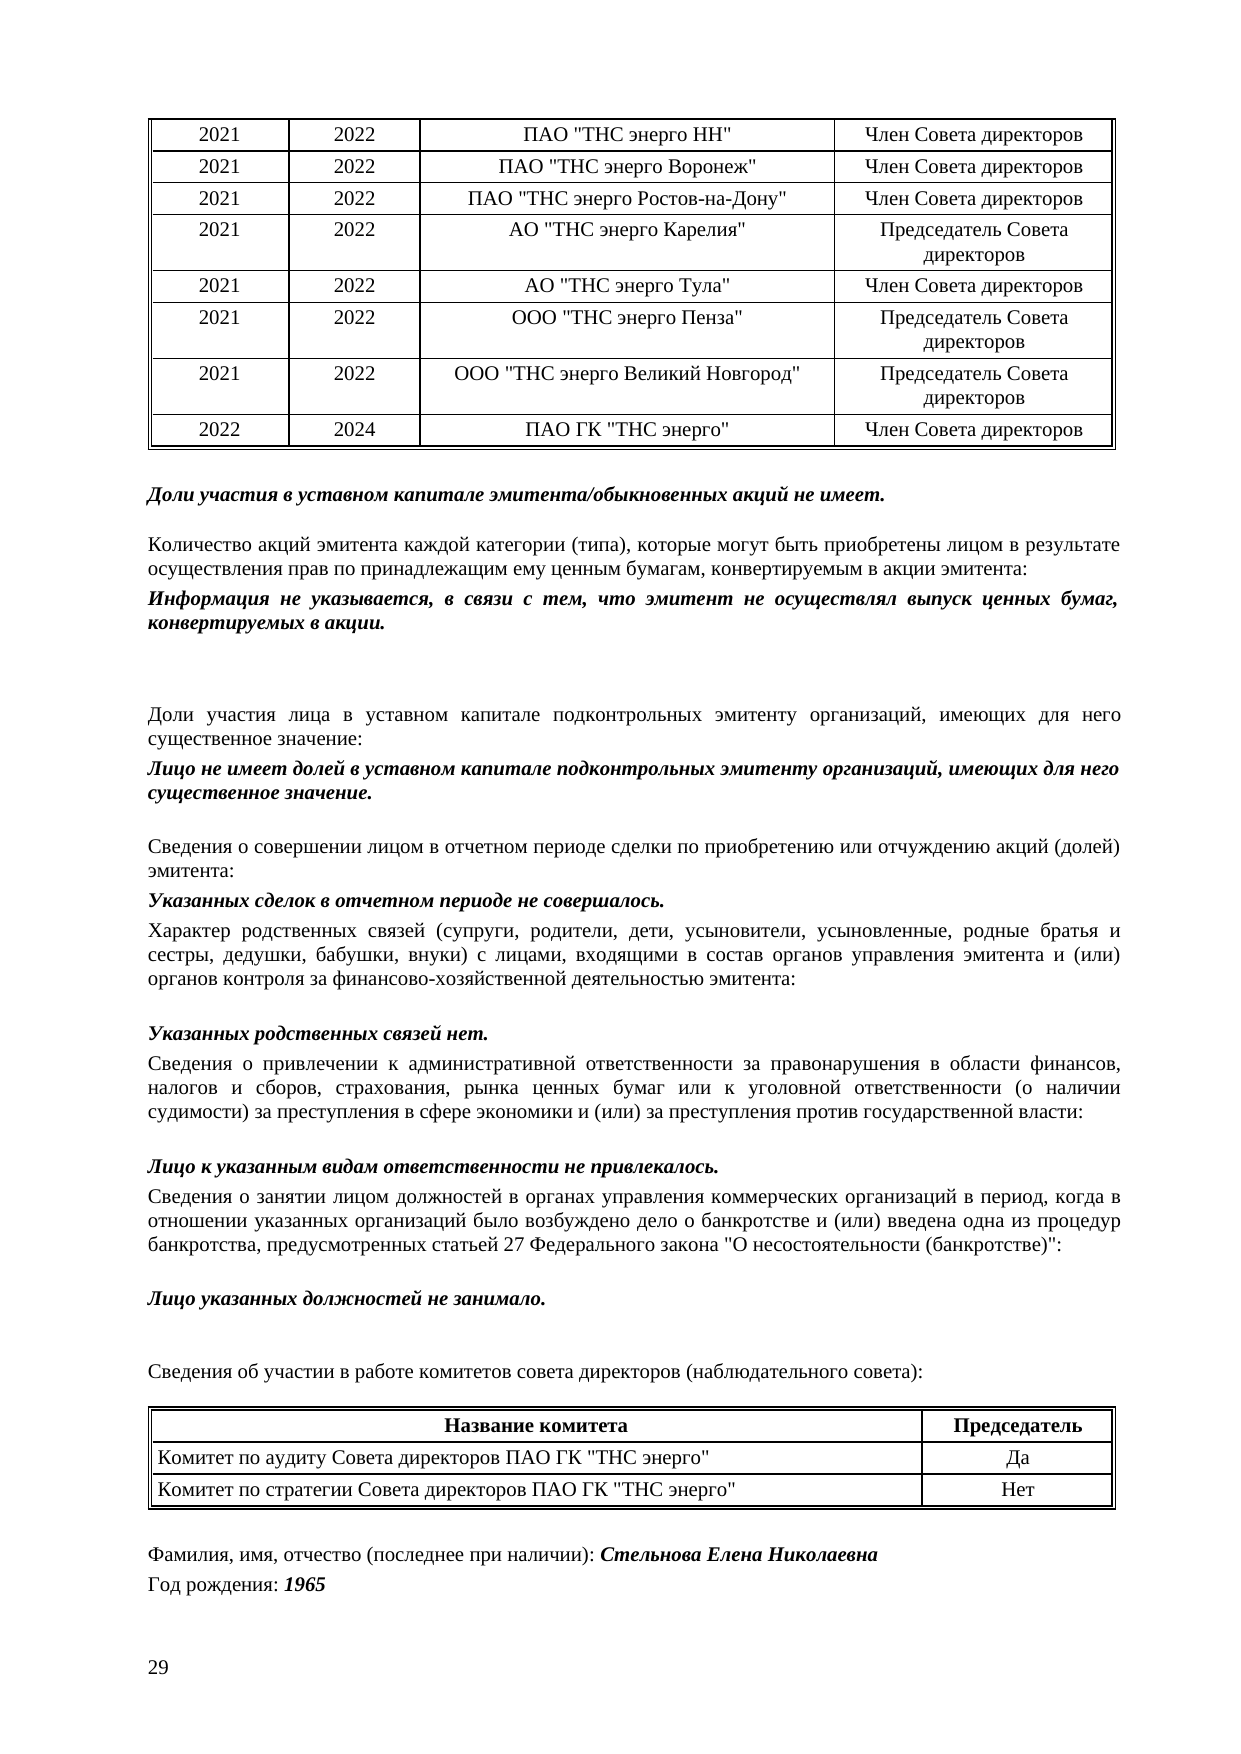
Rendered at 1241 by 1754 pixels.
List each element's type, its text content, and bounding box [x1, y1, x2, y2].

text Указанных сделок в отчетном периоде не совершалось. [148, 888, 1122, 912]
table_cell 2021 [152, 151, 288, 182]
table_cell АО "ТНС энерго Тула" [421, 271, 834, 302]
table_cell Комитет по аудиту Совета директоров ПАО ГК "ТНС энерго" [152, 1442, 921, 1473]
text Фамилия, имя, отчество (последнее при наличии): Стельнова Елена Николаевна [148, 1542, 1122, 1566]
table_cell ООО "ТНС энерго Великий Новгород" [421, 359, 834, 413]
table_cell Нет [923, 1475, 1111, 1505]
table_cell 2021 [152, 215, 288, 270]
table_cell 2021 [152, 120, 288, 150]
table_cell Член Совета директоров [835, 271, 1111, 302]
table_cell АО "ТНС энерго Карелия" [421, 215, 834, 270]
table_cell Председатель Совета директоров [835, 359, 1111, 413]
table_cell 2024 [290, 415, 419, 445]
text Лицо указанных должностей не занимало. [148, 1286, 1122, 1310]
table_cell 2022 [290, 152, 419, 182]
text Характер родственных связей (супруги, родители, дети, усыновители, усыновленные, родные братья и сестры, дедушки, бабушки, внуки) с лицами, входящими в состав органов управления эмитента и (или) органов контроля за финансово-хозяйственной деятельностью эмитента: [148, 918, 1122, 1014]
text Информация не указывается, в связи с тем, что эмитент не осуществлял выпуск ценных бумаг, конвертируемых в акции. [148, 586, 1122, 634]
text Лицо не имеет долей в уставном капитале подконтрольных эмитенту организаций, имеющих для него существенное значение. [148, 756, 1122, 804]
text Лицо к указанным видам ответственности не привлекалось. [148, 1153, 1122, 1178]
text Год рождения: 1965 [148, 1572, 1122, 1596]
table_cell 2021 [152, 303, 288, 357]
table_cell Председатель Совета директоров [835, 215, 1111, 270]
subtitle Доли участия лица в уставном капитале подконтрольных эмитенту организаций, имеющих для него существенное значение: [148, 702, 1122, 750]
table_header Название комитета [152, 1411, 921, 1441]
table_cell 2021 [152, 271, 288, 302]
table_cell ООО "ТНС энерго Пенза" [421, 303, 834, 357]
table_cell Член Совета директоров [835, 415, 1111, 445]
table_cell 2022 [152, 415, 288, 445]
table_cell Член Совета директоров [835, 152, 1111, 182]
table_header Председатель [923, 1411, 1111, 1441]
table_cell 2022 [290, 120, 419, 150]
text Доли участия в уставном капитале эмитента/обыкновенных акций не имеет. [148, 482, 1122, 506]
table_cell Председатель Совета директоров [835, 303, 1111, 357]
table_cell 2021 [152, 183, 288, 214]
text Сведения о привлечении к административной ответственности за правонарушения в области финансов, налогов и сборов, страхования, рынка ценных бумаг или к уголовной ответственности (о наличии судимости) за преступления в сфере экономики и (или) за преступления против государственной власти: [148, 1051, 1122, 1147]
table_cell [835, 120, 1111, 150]
table_cell 2022 [290, 183, 419, 214]
subtitle Сведения об участии в работе комитетов совета директоров (наблюдательного совета): [148, 1359, 1122, 1383]
table_cell 2022 [290, 215, 419, 270]
table_cell ПАО "ТНС энерго НН" [421, 120, 834, 150]
table_cell Член Совета директоров [835, 183, 1111, 214]
text Количество акций эмитента каждой категории (типа), которые могут быть приобретены лицом в результате осуществления прав по принадлежащим ему ценным бумагам, конвертируемым в акции эмитента: [148, 532, 1122, 580]
text Сведения о занятии лицом должностей в органах управления коммерческих организаций в период, когда в отношении указанных организаций было возбуждено дело о банкротстве и (или) введена одна из процедур банкротства, предусмотренных статьей 27 Федерального закона "О несостоятельности (банкротстве)": [148, 1184, 1122, 1280]
table_cell 2022 [290, 303, 419, 357]
table_cell Комитет по стратегии Совета директоров ПАО ГК "ТНС энерго" [152, 1474, 921, 1505]
table_cell ПАО "ТНС энерго Воронеж" [421, 152, 834, 182]
table_cell 2022 [290, 359, 419, 413]
subtitle Cведения о совершении лицом в отчетном периоде сделки по приобретению или отчуждению акций (долей) эмитента: [148, 833, 1122, 882]
table_cell ПАО ГК "ТНС энерго" [421, 415, 834, 445]
table_cell 2022 [290, 271, 419, 302]
table_cell 2021 [152, 359, 288, 413]
table_cell ПАО "ТНС энерго Ростов-на-Дону" [421, 183, 834, 214]
table_cell Да [923, 1443, 1111, 1473]
text Указанных родственных связей нет. [148, 1021, 1122, 1045]
